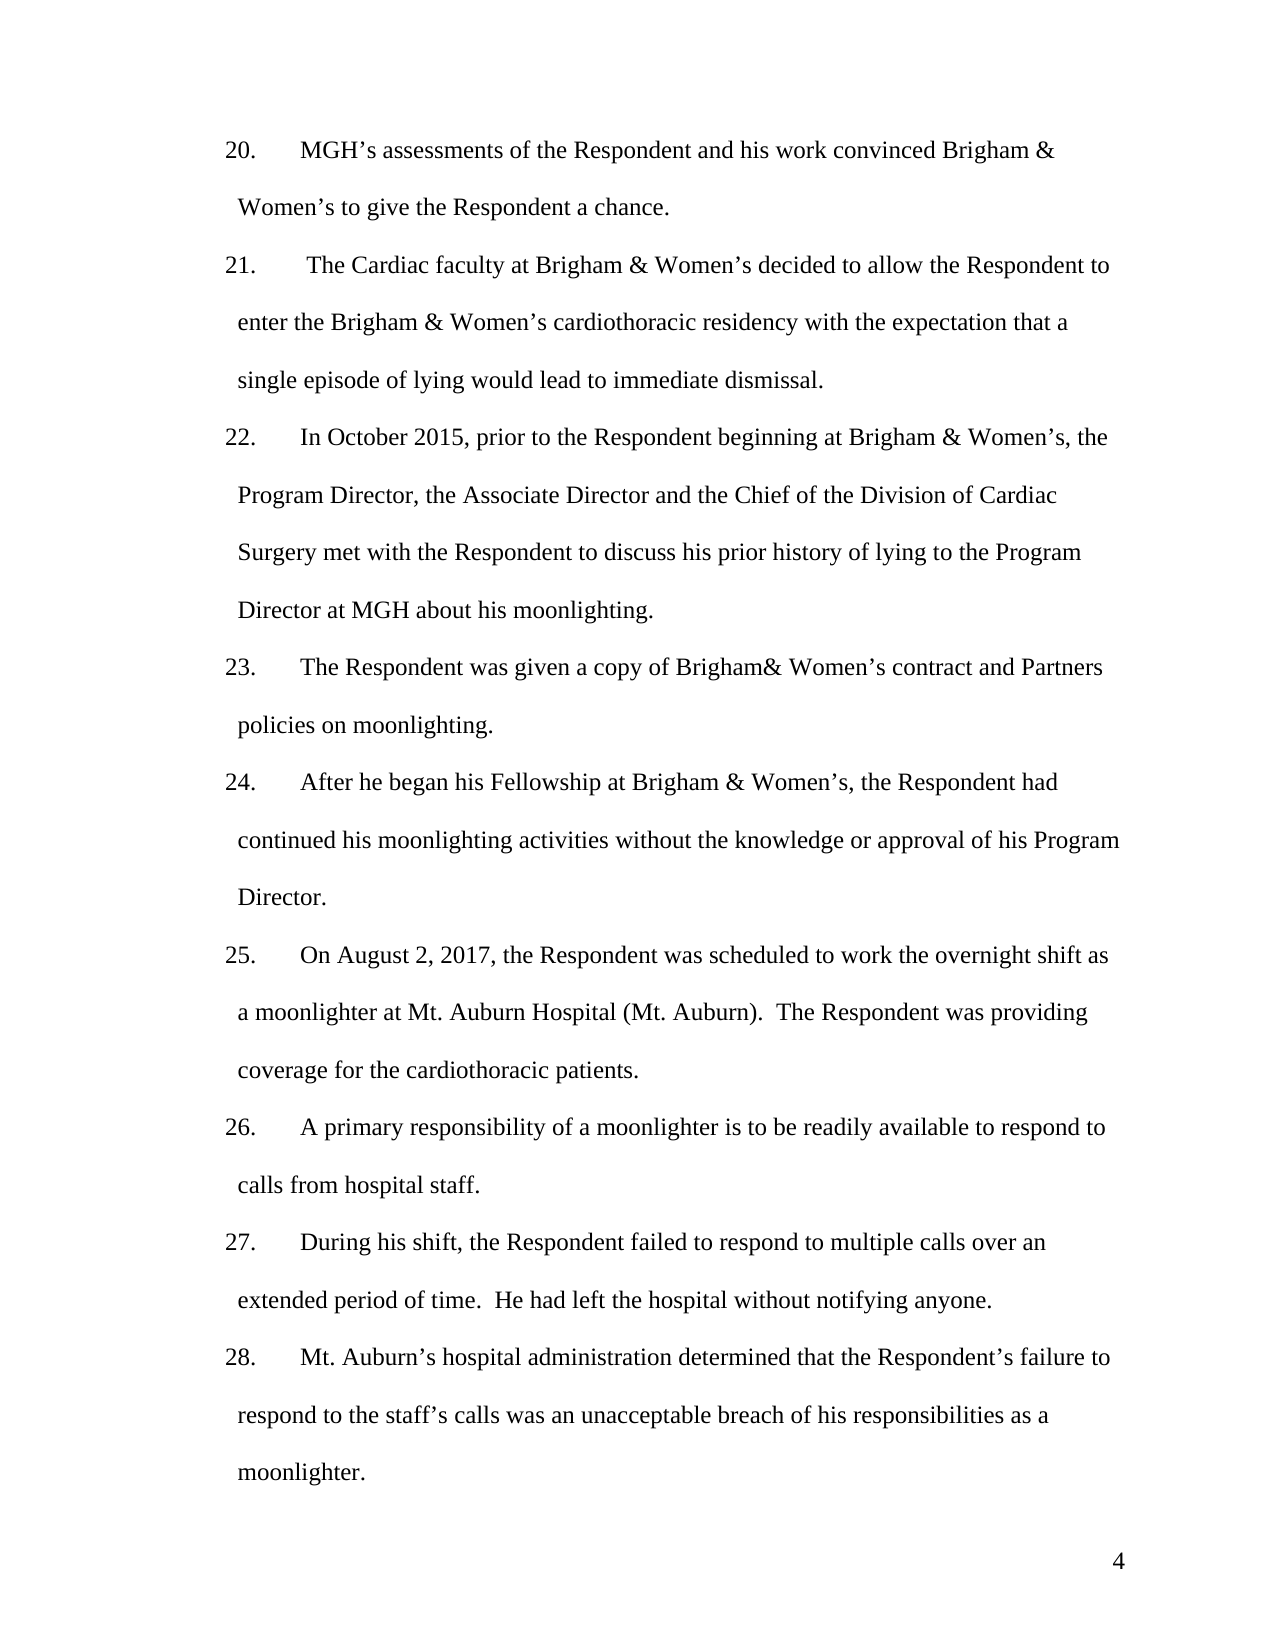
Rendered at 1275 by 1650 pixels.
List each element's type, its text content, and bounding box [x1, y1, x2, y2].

list During his shift, the Respondent failed to respond to multiple calls over an extended period of time. He had left the hospital without notifying anyone. [225, 1227, 1125, 1314]
list After he began his Fellowship at Brigham & Women’s, the Respondent had continued his moonlighting activities without the knowledge or approval of his Program Director. [225, 767, 1125, 911]
list A primary responsibility of a moonlighter is to be readily available to respond to calls from hospital staff. [225, 1112, 1125, 1199]
list MGH’s assessments of the Respondent and his work convinced Brigham & Women’s to give the Respondent a chance. [225, 135, 1125, 221]
list On August 2, 2017, the Respondent was scheduled to work the overnight shift as a moonlighter at Mt. Auburn Hospital (Mt. Auburn). The Respondent was providing coverage for the cardiothoracic patients. [225, 940, 1125, 1084]
list The Cardiac faculty at Brigham & Women’s decided to allow the Respondent to enter the Brigham & Women’s cardiothoracic residency with the expectation that a single episode of lying would lead to immediate dismissal. [225, 250, 1125, 394]
list In October 2015, prior to the Respondent beginning at Brigham & Women’s, the Program Director, the Associate Director and the Chief of the Division of Cardiac Surgery met with the Respondent to discuss his prior history of lying to the Program Director at MGH about his moonlighting. [225, 422, 1125, 624]
list The Respondent was given a copy of Brigham& Women’s contract and Partners policies on moonlighting. [225, 652, 1125, 739]
list Mt. Auburn’s hospital administration determined that the Respondent’s failure to respond to the staff’s calls was an unacceptable breach of his responsibilities as a moonlighter. [225, 1342, 1125, 1486]
